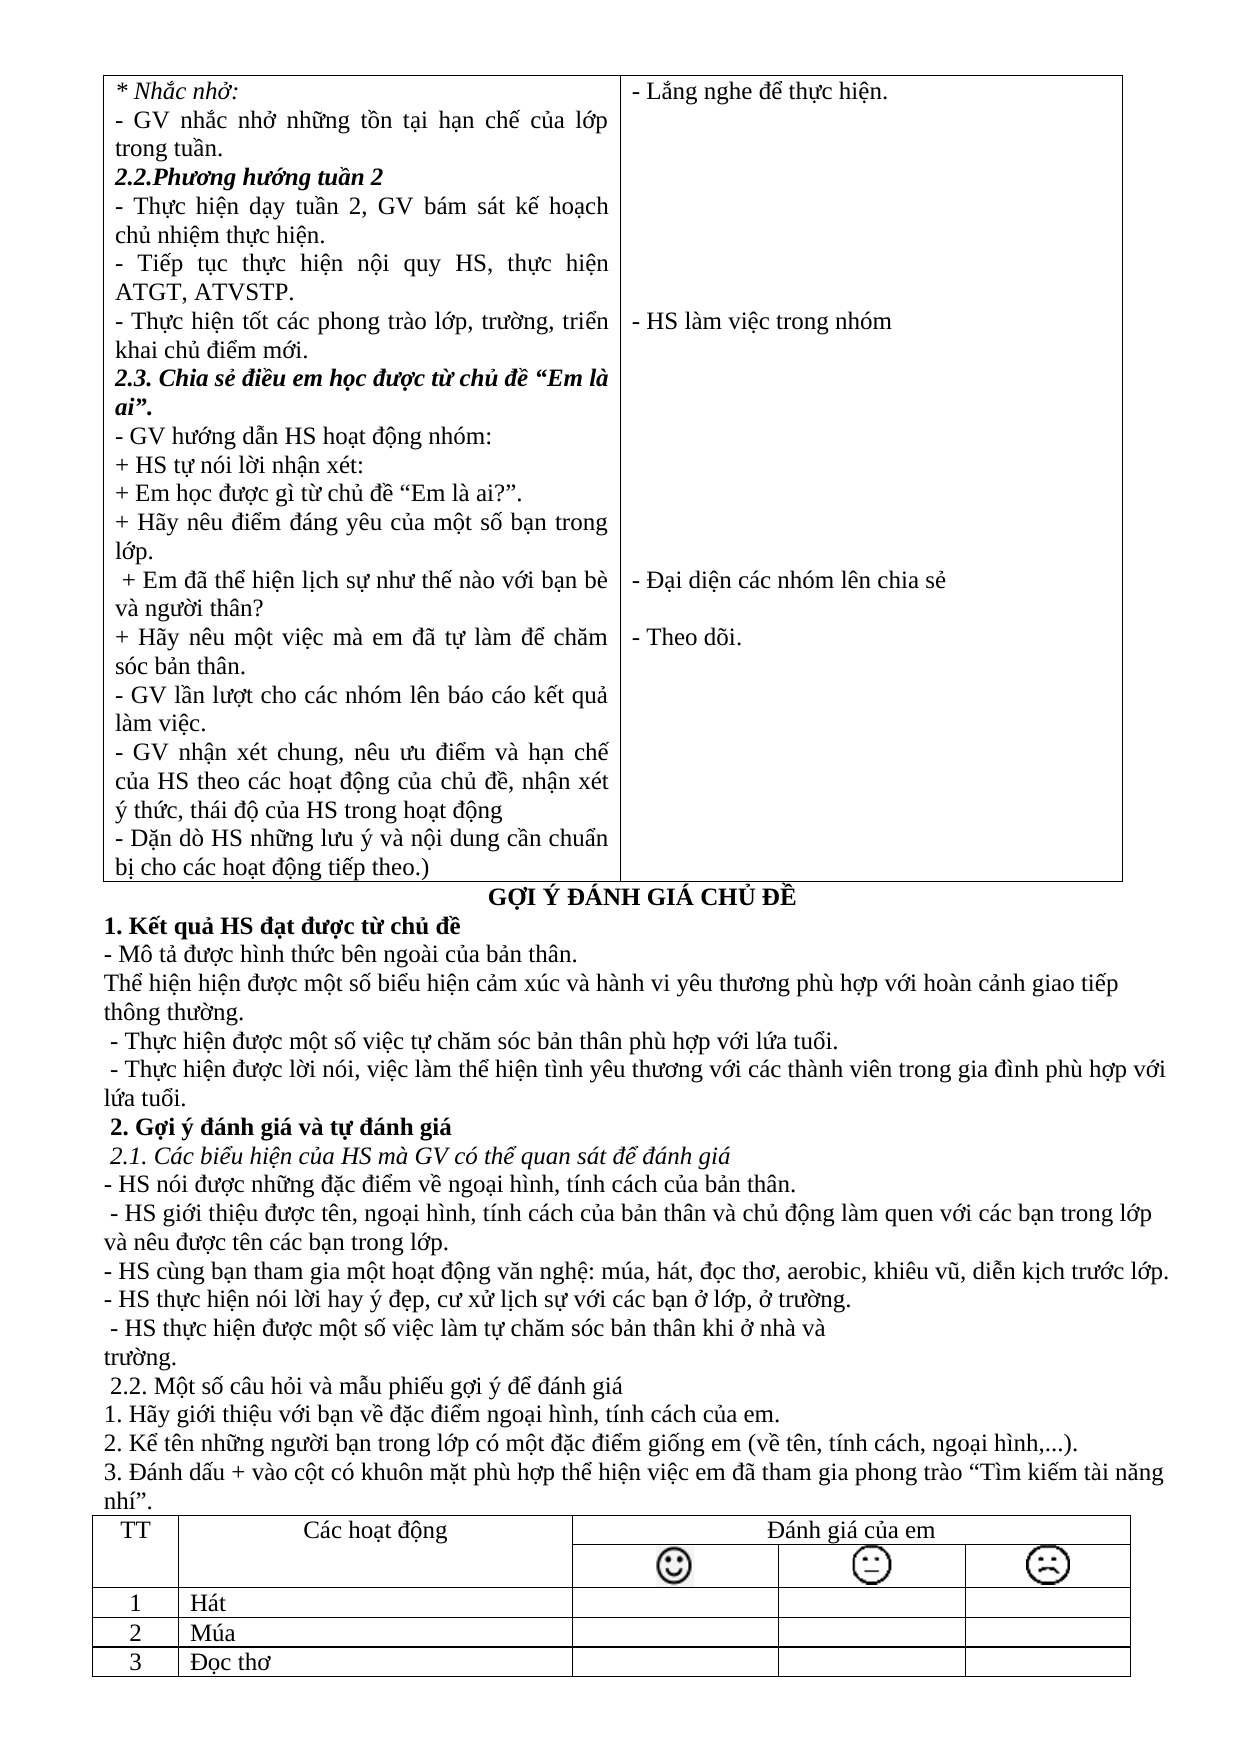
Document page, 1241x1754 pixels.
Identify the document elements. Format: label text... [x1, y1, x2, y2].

table_cell [779, 1648, 965, 1676]
table_cell Múa [179, 1618, 572, 1646]
table_cell [573, 1545, 655, 1587]
text 2. Gợi ý đánh giá và tự đánh giá [103, 1112, 1181, 1141]
text - HS thực hiện được một số việc làm tự chăm sóc bản thân khi ở nhà và [103, 1313, 1181, 1342]
table_cell [779, 1618, 965, 1646]
text - Thực hiện được lời nói, việc làm thể hiện tình yêu thương với các thành viên trong gia đình phù hợp với lứa tuổi. [103, 1054, 1181, 1112]
table_cell 1 [93, 1588, 178, 1617]
text 1. Kết quả HS đạt được từ chủ đề [103, 911, 1181, 939]
text 1. Hãy giới thiệu với bạn về đặc điểm ngoại hình, tính cách của em. [103, 1399, 1181, 1428]
picture [852, 1545, 892, 1585]
text - Mô tả được hình thức bên ngoài của bản thân. [103, 939, 1181, 968]
text - Thực hiện được một số việc tự chăm sóc bản thân phù hợp với lứa tuổi. [103, 1026, 1181, 1054]
table_cell [966, 1545, 1130, 1587]
table_cell 3 [93, 1648, 178, 1676]
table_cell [104, 76, 620, 881]
text - HS cùng bạn tham gia một hoạt động văn nghệ: múa, hát, đọc thơ, aerobic, khiêu vũ, diễn kịch trước lớp. [103, 1256, 1181, 1284]
text Thể hiện hiện được một số biểu hiện cảm xúc và hành vi yêu thương phù hợp với hoàn cảnh giao tiếp thông thường. [103, 968, 1181, 1026]
table_cell [573, 1648, 778, 1676]
table_cell [695, 1545, 778, 1587]
table_cell Hát [179, 1588, 572, 1617]
text - HS thực hiện nói lời hay ý đẹp, cư xử lịch sự với các bạn ở lớp, ở trường. [103, 1284, 1181, 1313]
picture [655, 1545, 695, 1587]
text trường. [103, 1342, 1181, 1371]
text 3. Đánh dấu + vào cột có khuôn mặt phù hợp thể hiện việc em đã tham gia phong trào “Tìm kiếm tài năng nhí”. [103, 1457, 1181, 1514]
table_cell [966, 1588, 1130, 1617]
text 2.1. Các biểu hiện của HS mà GV có thể quan sát để đánh giá [103, 1141, 1181, 1169]
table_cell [621, 76, 1122, 881]
table_cell [573, 1588, 778, 1617]
table_cell [779, 1545, 965, 1587]
text - HS nói được những đặc điểm về ngoại hình, tính cách của bản thân. [103, 1169, 1181, 1198]
text - HS giới thiệu được tên, ngoại hình, tính cách của bản thân và chủ động làm quen với các bạn trong lớp và nêu được tên các bạn trong lớp. [103, 1198, 1181, 1256]
table_header Các hoạt động [179, 1516, 572, 1587]
table_header Đánh giá của em [573, 1516, 1130, 1544]
text GỢI Ý ĐÁNH GIÁ CHỦ ĐỀ [103, 882, 1181, 911]
text 2.2. Một số câu hỏi và mẫu phiếu gợi ý để đánh giá [103, 1371, 1181, 1399]
table_cell [966, 1648, 1130, 1676]
picture [1026, 1545, 1070, 1585]
table_cell Đọc thơ [179, 1648, 572, 1676]
table_cell 2 [93, 1618, 178, 1646]
table_cell [779, 1588, 965, 1617]
table_cell [573, 1618, 778, 1646]
table_cell [966, 1618, 1130, 1646]
table_header TT [93, 1516, 178, 1587]
text 2. Kể tên những người bạn trong lớp có một đặc điểm giống em (về tên, tính cách, ngoại hình,...). [103, 1428, 1181, 1457]
